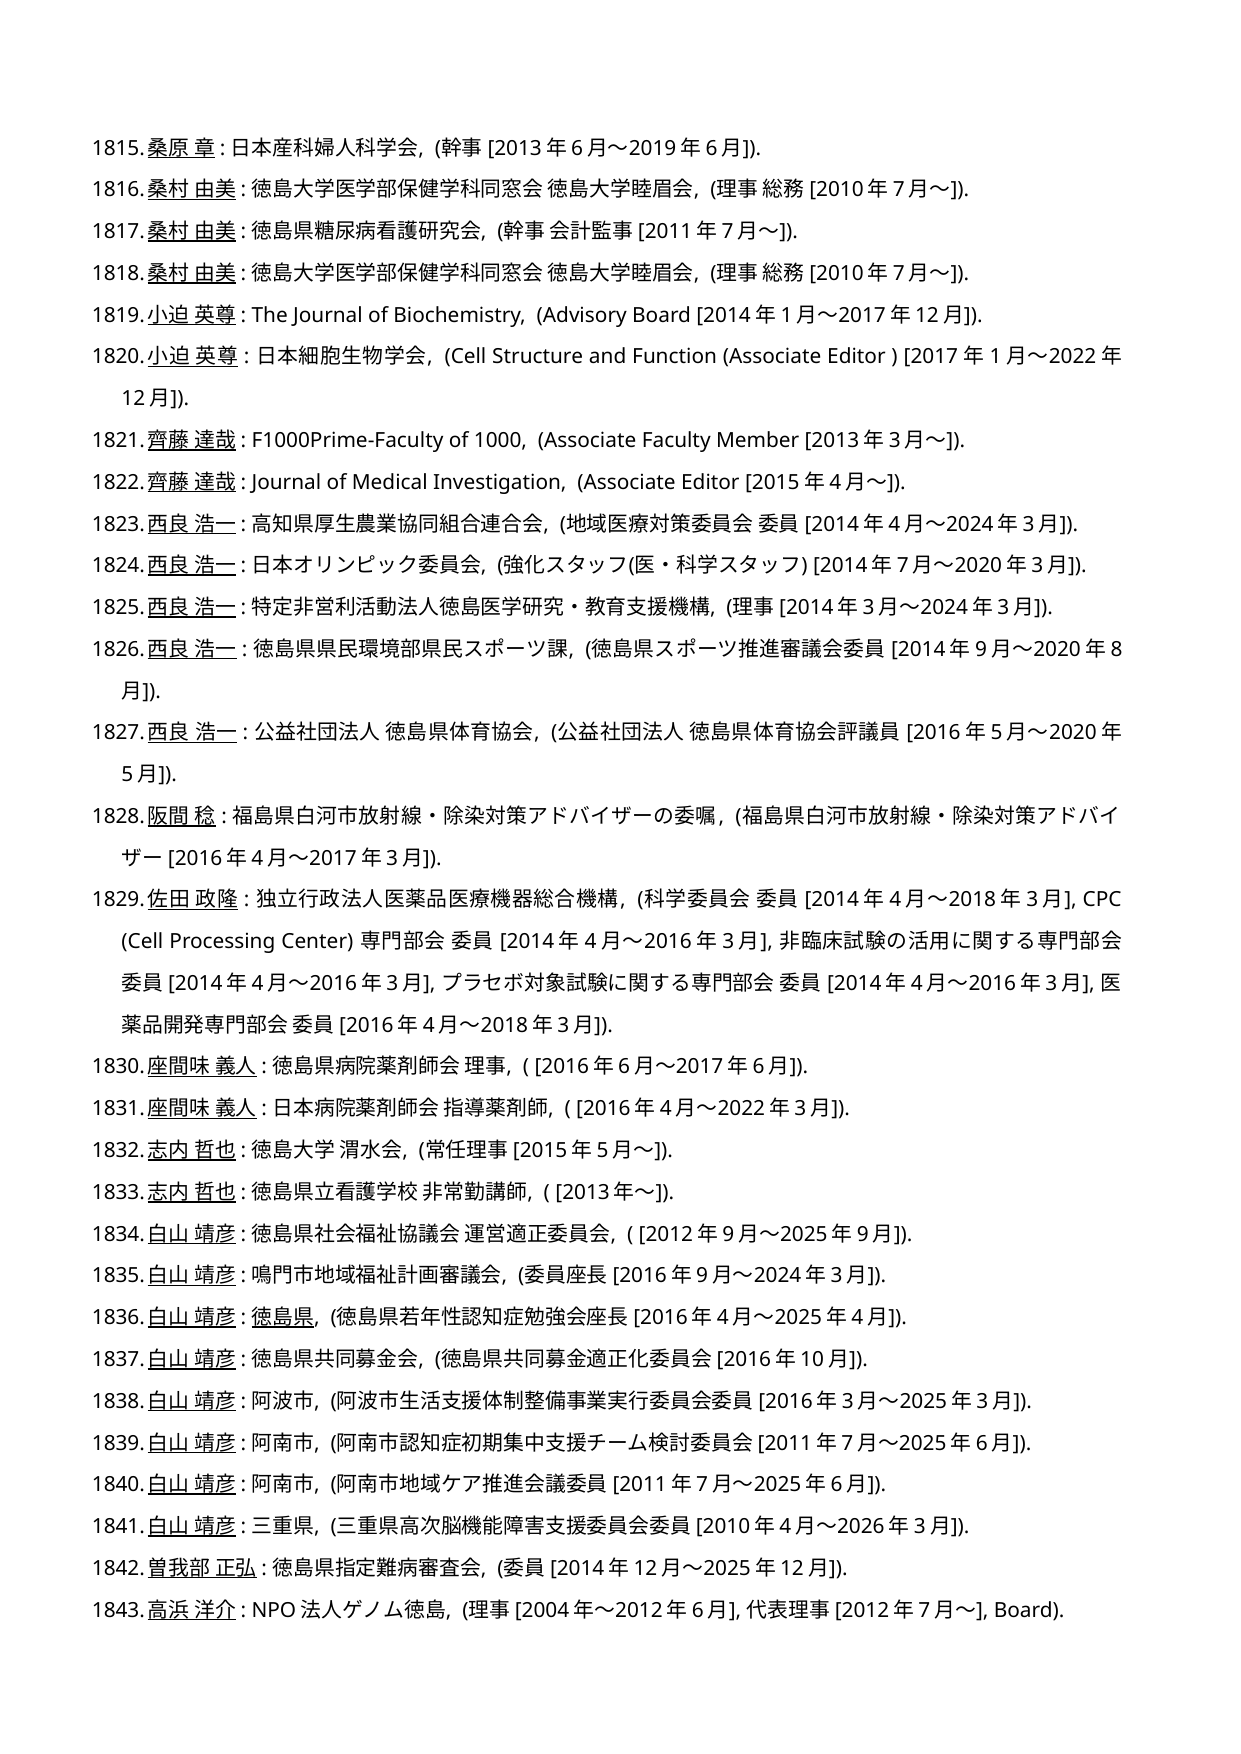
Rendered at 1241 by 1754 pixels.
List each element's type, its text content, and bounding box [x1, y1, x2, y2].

list 桑村 由美 : 徳島県糖尿病看護研究会, (幹事 会計監事 [2011年7月〜]). [92, 209, 1122, 250]
list 小迫 英尊 : The Journal of Biochemistry, (Advisory Board [2014年1月〜2017年12月]). [92, 292, 1122, 334]
list 白山 靖彦 : 徳島県, (徳島県若年性認知症勉強会座長 [2016年4月〜2025年4月]). [92, 1295, 1122, 1336]
list 白山 靖彦 : 三重県, (三重県高次脳機能障害支援委員会委員 [2010年4月〜2026年3月]). [92, 1503, 1122, 1545]
list 志内 哲也 : 徳島大学 渭水会, (常任理事 [2015年5月〜]). [92, 1128, 1122, 1169]
list 志内 哲也 : 徳島県立看護学校 非常勤講師, ( [2013年〜]). [92, 1169, 1122, 1211]
list 白山 靖彦 : 鳴門市地域福祉計画審議会, (委員座長 [2016年9月〜2024年3月]). [92, 1253, 1122, 1295]
list 西良 浩一 : 高知県厚生農業協同組合連合会, (地域医療対策委員会 委員 [2014年4月〜2024年3月]). [92, 501, 1122, 543]
list 小迫 英尊 : 日本細胞生物学会, (Cell Structure and Function (Associate Editor ) [2017年1月〜2022年12月]). [92, 334, 1122, 417]
list 座間味 義人 : 徳島県病院薬剤師会 理事, ( [2016年6月〜2017年6月]). [92, 1044, 1122, 1086]
list 西良 浩一 : 日本オリンピック委員会, (強化スタッフ(医・科学スタッフ) [2014年7月〜2020年3月]). [92, 543, 1122, 584]
list 齊藤 達哉 : F1000Prime-Faculty of 1000, (Associate Faculty Member [2013年3月〜]). [92, 417, 1122, 459]
list 桑原 章 : 日本産科婦人科学会, (幹事 [2013年6月〜2019年6月]). [92, 125, 1122, 167]
list 桑村 由美 : 徳島大学医学部保健学科同窓会 徳島大学睦眉会, (理事 総務 [2010年7月〜]). [92, 250, 1122, 292]
list 西良 浩一 : 公益社団法人 徳島県体育協会, (公益社団法人 徳島県体育協会評議員 [2016年5月〜2020年5月]). [92, 710, 1122, 793]
list 白山 靖彦 : 阿南市, (阿南市認知症初期集中支援チーム検討委員会 [2011年7月〜2025年6月]). [92, 1420, 1122, 1462]
list 白山 靖彦 : 阿南市, (阿南市地域ケア推進会議委員 [2011年7月〜2025年6月]). [92, 1462, 1122, 1503]
list 西良 浩一 : 特定非営利活動法人徳島医学研究・教育支援機構, (理事 [2014年3月〜2024年3月]). [92, 584, 1122, 626]
list 桑村 由美 : 徳島大学医学部保健学科同窓会 徳島大学睦眉会, (理事 総務 [2010年7月〜]). [92, 167, 1122, 209]
list 西良 浩一 : 徳島県県民環境部県民スポーツ課, (徳島県スポーツ推進審議会委員 [2014年9月〜2020年8月]). [92, 626, 1122, 710]
list 齊藤 達哉 : Journal of Medical Investigation, (Associate Editor [2015年4月〜]). [92, 459, 1122, 501]
list 白山 靖彦 : 阿波市, (阿波市生活支援体制整備事業実行委員会委員 [2016年3月〜2025年3月]). [92, 1378, 1122, 1420]
list 高浜 洋介 : NPO法人ゲノム徳島, (理事 [2004年〜2012年6月], 代表理事 [2012年7月〜], Board). [92, 1587, 1122, 1629]
list 座間味 義人 : 日本病院薬剤師会 指導薬剤師, ( [2016年4月〜2022年3月]). [92, 1086, 1122, 1128]
list 白山 靖彦 : 徳島県共同募金会, (徳島県共同募金適正化委員会 [2016年10月]). [92, 1336, 1122, 1378]
list 阪間 稔 : 福島県白河市放射線・除染対策アドバイザーの委嘱, (福島県白河市放射線・除染対策アドバイザー [2016年4月〜2017年3月]). [92, 793, 1122, 877]
list 白山 靖彦 : 徳島県社会福祉協議会 運営適正委員会, ( [2012年9月〜2025年9月]). [92, 1211, 1122, 1253]
list 佐田 政隆 : 独立行政法人医薬品医療機器総合機構, (科学委員会 委員 [2014年4月〜2018年3月], CPC (Cell Processing Center) 専門部会 委員 [2014年4月〜2016年3月], 非臨床試験の活用に関する専門部会 委員 [2014年4月〜2016年3月], プラセボ対象試験に関する専門部会 委員 [2014年4月〜2016年3月], 医薬品開発専門部会 委員 [2016年4月〜2018年3月]). [92, 877, 1122, 1044]
list 曽我部 正弘 : 徳島県指定難病審査会, (委員 [2014年12月〜2025年12月]). [92, 1545, 1122, 1587]
